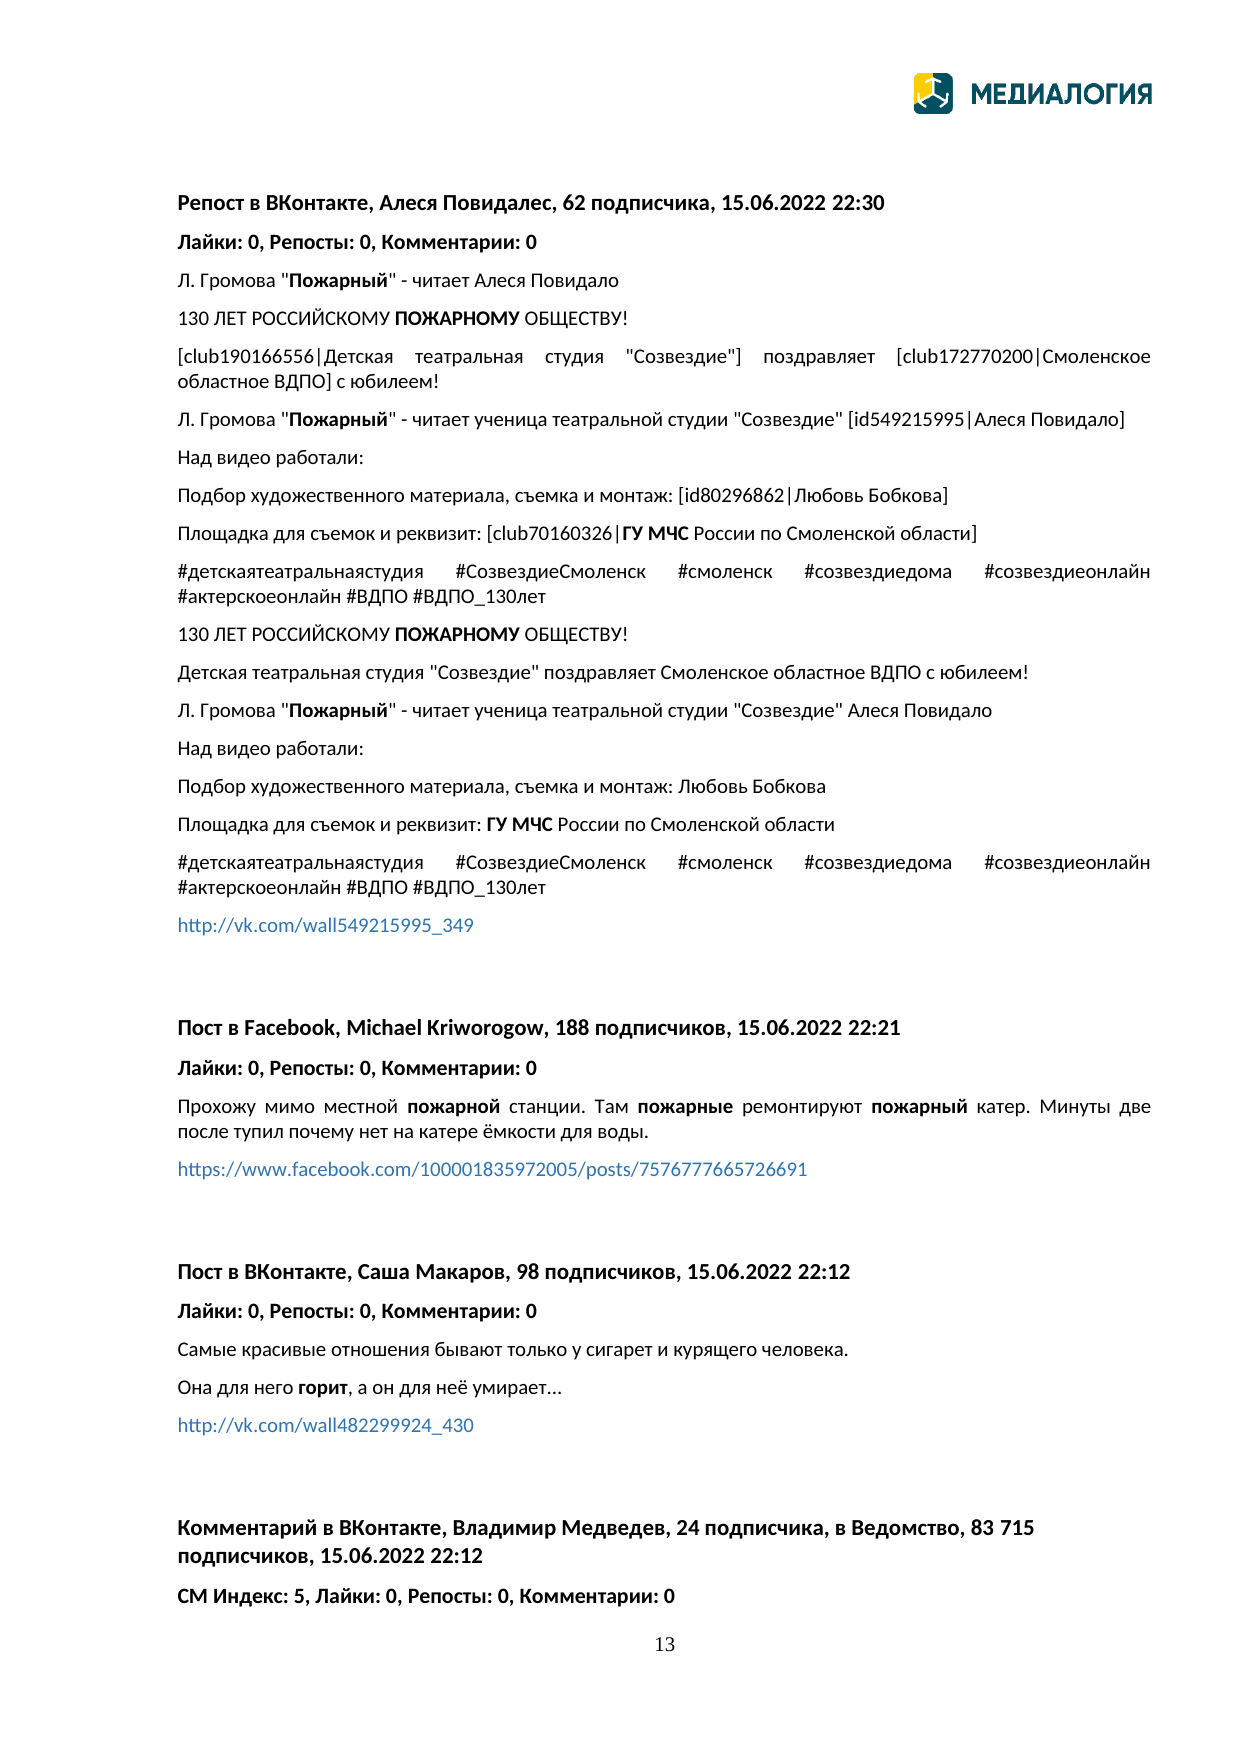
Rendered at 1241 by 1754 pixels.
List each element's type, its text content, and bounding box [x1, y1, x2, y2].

text Л. Громова "Пожарный" - читает Алеся Повидало [177, 267, 1152, 293]
text Детская театральная студия "Созвездие" поздравляет Смоленское областное ВДПО с юбилеем! [177, 659, 1152, 685]
text Пост в ВКонтакте, Саша Макаров, 98 подписчиков, 15.06.2022 22:12 [177, 1257, 1152, 1285]
text Над видео работали: [177, 444, 1152, 470]
text http://vk.com/wall549215995_349 [177, 912, 1152, 938]
text #детскаятеатральнаястудия #СозвездиеСмоленск #смоленск #созвездиедома #созвездиеонлайн #актерскоеонлайн #ВДПО #ВДПО_130лет [177, 558, 1152, 609]
text Пост в Facebook, Michael Kriworogow, 188 подписчиков, 15.06.2022 22:21 [177, 1013, 1152, 1041]
text 130 ЛЕТ РОССИЙСКОМУ ПОЖАРНОМУ ОБЩЕСТВУ! [177, 621, 1152, 647]
text Лайки: 0, Репосты: 0, Комментарии: 0 [177, 1054, 1152, 1080]
text 130 ЛЕТ РОССИЙСКОМУ ПОЖАРНОМУ ОБЩЕСТВУ! [177, 305, 1152, 331]
text Л. Громова "Пожарный" - читает ученица театральной студии "Созвездие" Алеся Повидало [177, 697, 1152, 723]
text Лайки: 0, Репосты: 0, Комментарии: 0 [177, 1297, 1152, 1324]
text #детскаятеатральнаястудия #СозвездиеСмоленск #смоленск #созвездиедома #созвездиеонлайн #актерскоеонлайн #ВДПО #ВДПО_130лет [177, 849, 1152, 900]
text Подбор художественного материала, съемка и монтаж: Любовь Бобкова [177, 773, 1152, 798]
text Лайки: 0, Репосты: 0, Комментарии: 0 [177, 228, 1152, 255]
text Прохожу мимо местной пожарной станции. Там пожарные ремонтируют пожарный катер. Минуты две после тупил почему нет на катере ёмкости для воды. [177, 1093, 1152, 1144]
text Репост в ВКонтакте, Алеся Повидалес, 62 подписчика, 15.06.2022 22:30 [177, 188, 1152, 216]
text Она для него горит, а он для неё умирает... [177, 1374, 1152, 1400]
text Комментарий в ВКонтакте, Владимир Медведев, 24 подписчика, в Ведомство, 83 715 подписчиков, 15.06.2022 22:12 [177, 1513, 1152, 1569]
text Площадка для съемок и реквизит: ГУ МЧС России по Смоленской области [177, 811, 1152, 836]
text [club190166556|Детская театральная студия "Созвездие"] поздравляет [club172770200|Смоленское областное ВДПО] с юбилеем! [177, 343, 1152, 394]
text https://www.facebook.com/100001835972005/posts/7576777665726691 [177, 1156, 1152, 1182]
text Л. Громова "Пожарный" - читает ученица театральной студии "Созвездие" [id549215995|Алеся Повидало] [177, 406, 1152, 432]
text http://vk.com/wall482299924_430 [177, 1412, 1152, 1438]
picture [913, 73, 1152, 114]
text Площадка для съемок и реквизит: [club70160326|ГУ МЧС России по Смоленской области] [177, 520, 1152, 546]
text Самые красивые отношения бывают только у сигарет и курящего человека. [177, 1337, 1152, 1362]
text СМ Индекс: 5, Лайки: 0, Репосты: 0, Комментарии: 0 [177, 1582, 1152, 1608]
text Над видео работали: [177, 735, 1152, 761]
text Подбор художественного материала, съемка и монтаж: [id80296862|Любовь Бобкова] [177, 482, 1152, 508]
